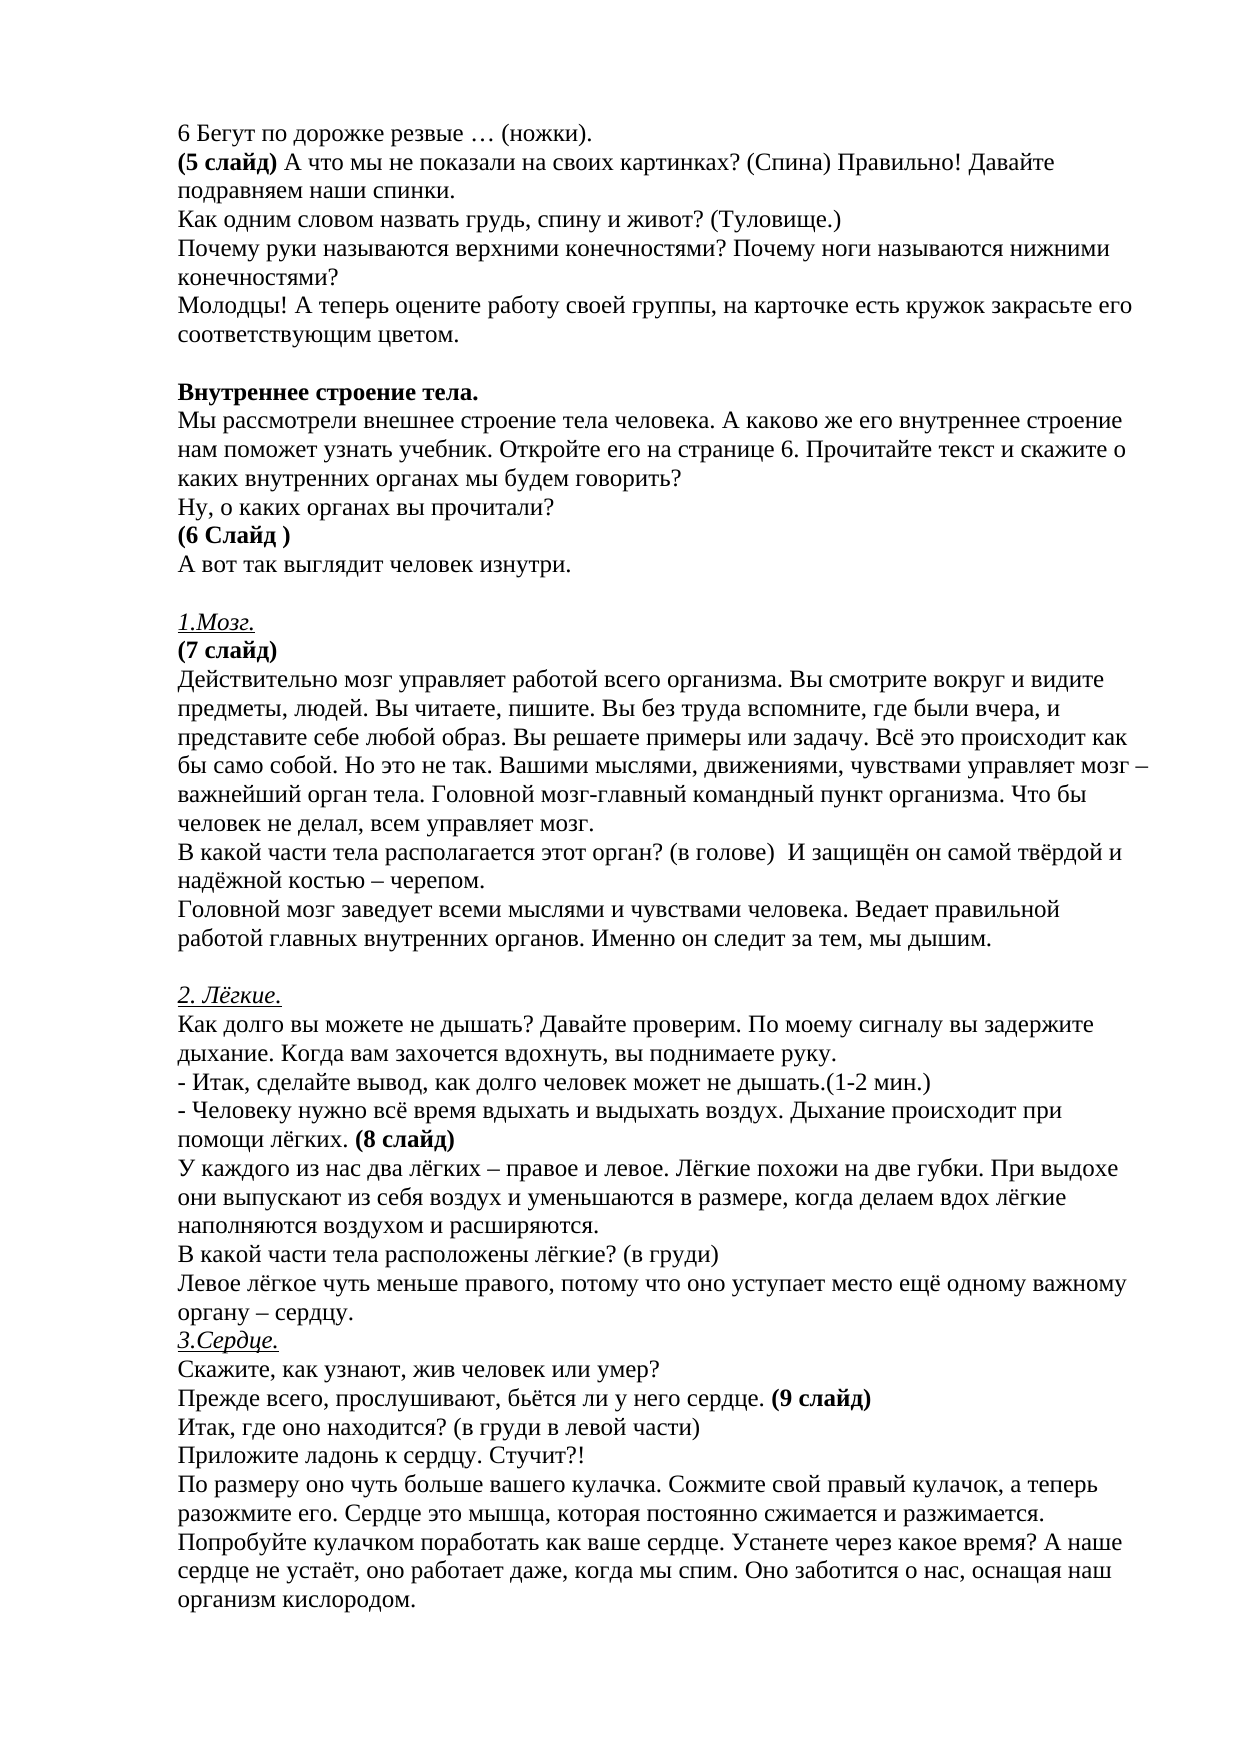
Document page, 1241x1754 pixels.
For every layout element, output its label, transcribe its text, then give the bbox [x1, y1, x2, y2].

text Головной мозг заведует всеми мыслями и чувствами человека. Ведает правильной работой главных внутренних органов. Именно он следит за тем, мы дышим. [177, 894, 1152, 952]
text Почему руки называются верхними конечностями? Почему ноги называются нижними конечностями? [177, 233, 1152, 291]
text - Человеку нужно всё время вдыхать и выдыхать воздух. Дыхание происходит при помощи лёгких. (8 слайд) [177, 1096, 1152, 1153]
text А вот так выглядит человек изнутри. [177, 549, 1152, 578]
text Как одним словом назвать грудь, спину и живот? (Туловище.) [177, 204, 1152, 233]
text 6 Бегут по дорожке резвые … (ножки). [177, 118, 1152, 147]
text (5 слайд) А что мы не показали на своих картинках? (Спина) Правильно! Давайте подравняем наши спинки. [177, 147, 1152, 204]
text Скажите, как узнают, жив человек или умер? [177, 1354, 1152, 1383]
text Мы рассмотрели внешнее строение тела человека. А каково же его внутреннее строение нам поможет узнать учебник. Откройте его на странице 6. Прочитайте текст и скажите о каких внутренних органах мы будем говорить? [177, 406, 1152, 492]
text Прежде всего, прослушивают, бьётся ли у него сердце. (9 слайд) [177, 1383, 1152, 1412]
text Ну, о каких органах вы прочитали? [177, 492, 1152, 521]
text Левое лёгкое чуть меньше правого, потому что оно уступает место ещё одному важному органу – сердцу. [177, 1268, 1152, 1326]
text - Итак, сделайте вывод, как долго человек может не дышать.(1-2 мин.) [177, 1067, 1152, 1096]
text Внутреннее строение тела. [177, 377, 1152, 406]
text Как долго вы можете не дышать? Давайте проверим. По моему сигналу вы задержите дыхание. Когда вам захочется вдохнуть, вы поднимаете руку. [177, 1009, 1152, 1067]
text 2. Лёгкие. [177, 981, 1152, 1009]
text У каждого из нас два лёгких – правое и левое. Лёгкие похожи на две губки. При выдохе они выпускают из себя воздух и уменьшаются в размере, когда делаем вдох лёгкие наполняются воздухом и расширяются. [177, 1153, 1152, 1239]
text По размеру оно чуть больше вашего кулачка. Сожмите свой правый кулачок, а теперь разожмите его. Сердце это мышца, которая постоянно сжимается и разжимается. Попробуйте кулачком поработать как ваше сердце. Устанете через какое время? А наше сердце не устаёт, оно работает даже, когда мы спим. Оно заботится о нас, оснащая наш организм кислородом. [177, 1469, 1152, 1613]
text Действительно мозг управляет работой всего организма. Вы смотрите вокруг и видите предметы, людей. Вы читаете, пишите. Вы без труда вспомните, где были вчера, и представите себе любой образ. Вы решаете примеры или задачу. Всё это происходит как бы само собой. Но это не так. Вашими мыслями, движениями, чувствами управляет мозг – важнейший орган тела. Головной мозг-главный командный пункт организма. Что бы человек не делал, всем управляет мозг. [177, 664, 1152, 837]
text Молодцы! А теперь оцените работу своей группы, на карточке есть кружок закрасьте его соответствующим цветом. [177, 291, 1152, 348]
text 3.Сердце. [177, 1326, 1152, 1354]
text Итак, где оно находится? (в груди в левой части) [177, 1412, 1152, 1441]
text В какой части тела располагается этот орган? (в голове) И защищён он самой твёрдой и надёжной костью – черепом. [177, 837, 1152, 894]
text (6 Слайд ) [177, 521, 1152, 549]
text В какой части тела расположены лёгкие? (в груди) [177, 1239, 1152, 1268]
text (7 слайд) [177, 636, 1152, 664]
text 1.Мозг. [177, 607, 1152, 636]
text Приложите ладонь к сердцу. Стучит?! [177, 1441, 1152, 1469]
